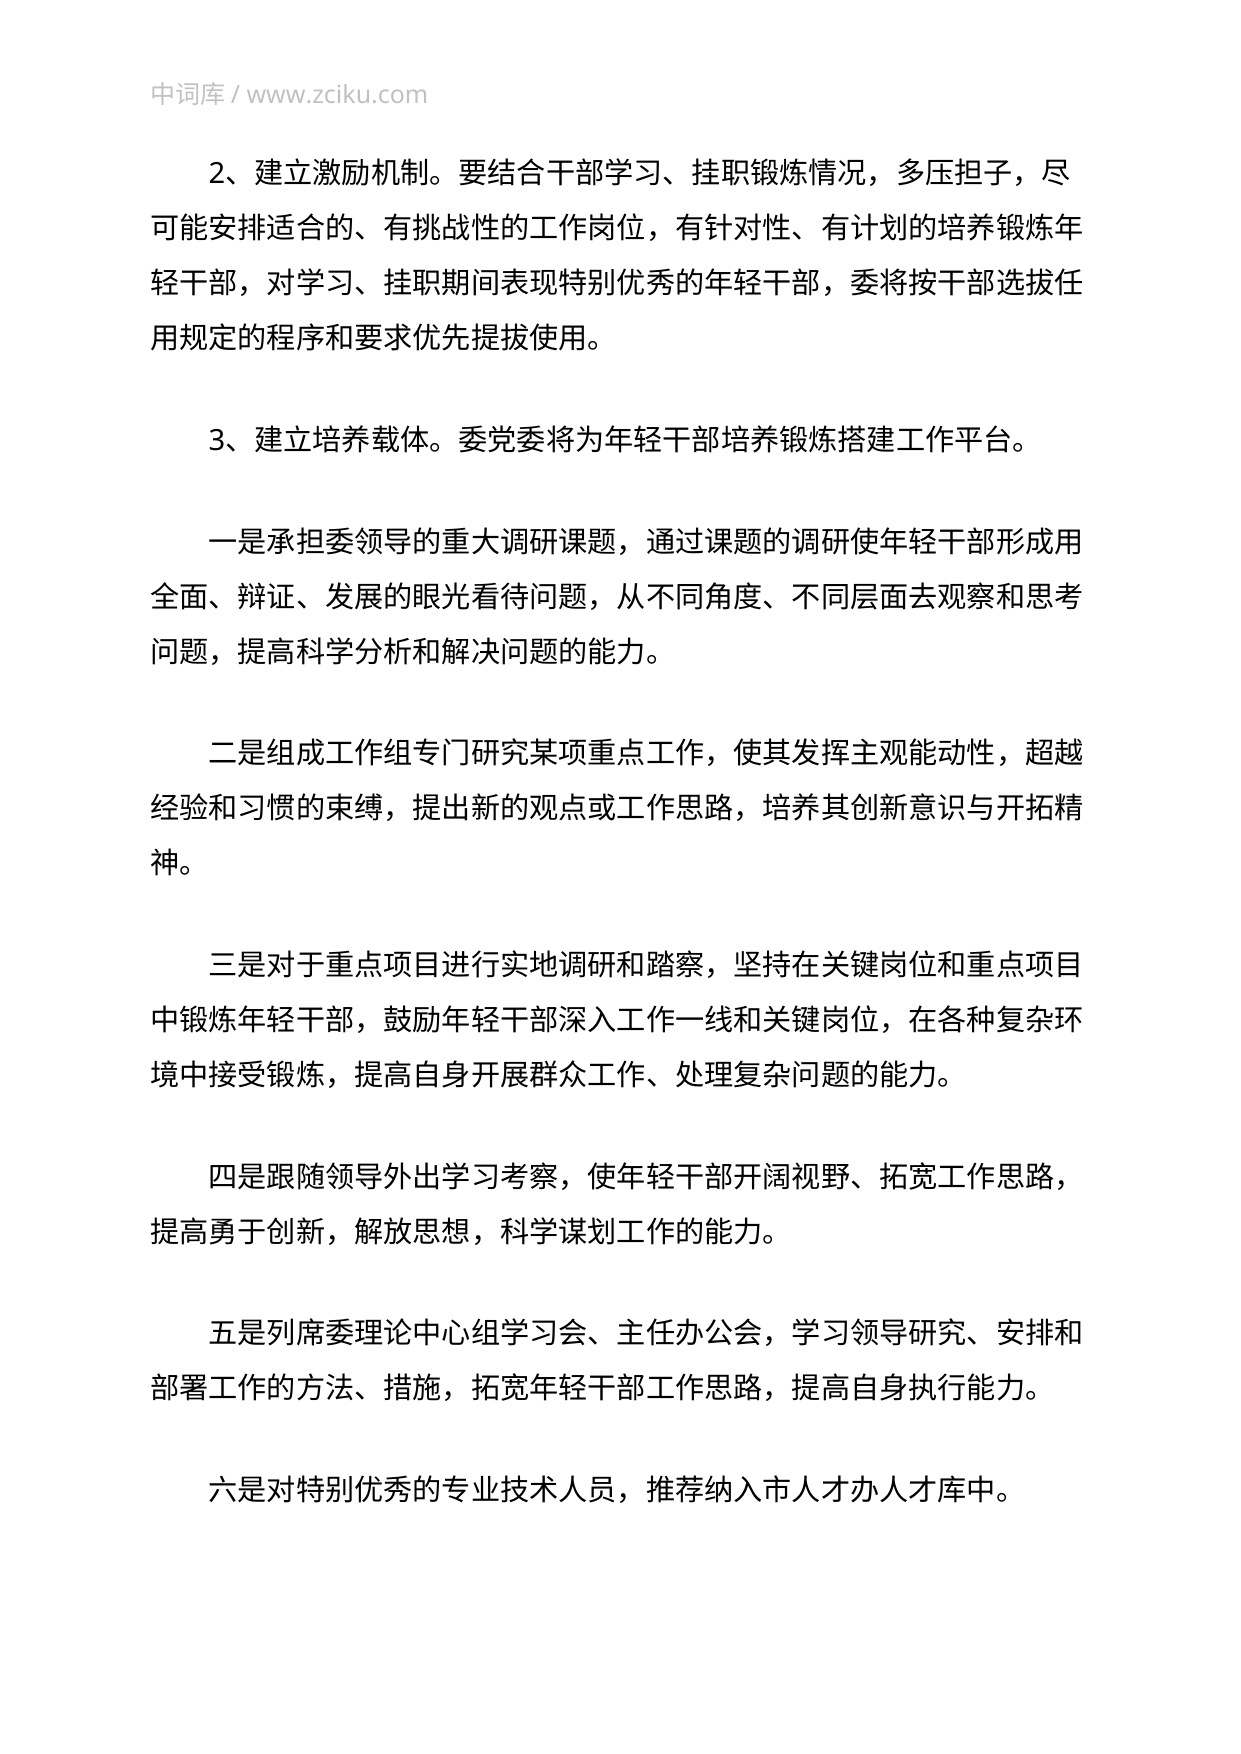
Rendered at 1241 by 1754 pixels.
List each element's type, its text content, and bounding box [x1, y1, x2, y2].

text 六是对特别优秀的专业技术人员，推荐纳入市人才办人才库中。 [150, 1467, 1090, 1509]
text 一是承担委领导的重大调研课题，通过课题的调研使年轻干部形成用全面、辩证、发展的眼光看待问题，从不同角度、不同层面去观察和思考问题，提高科学分析和解决问题的能力。 [150, 518, 1090, 671]
text 3、建立培养载体。委党委将为年轻干部培养锻炼搭建工作平台。 [150, 417, 1090, 459]
text 三是对于重点项目进行实地调研和踏察，坚持在关键岗位和重点项目中锻炼年轻干部，鼓励年轻干部深入工作一线和关键岗位，在各种复杂环境中接受锻炼，提高自身开展群众工作、处理复杂问题的能力。 [150, 942, 1090, 1094]
text 2、建立激励机制。要结合干部学习、挂职锻炼情况，多压担子，尽可能安排适合的、有挑战性的工作岗位，有针对性、有计划的培养锻炼年轻干部，对学习、挂职期间表现特别优秀的年轻干部，委将按干部选拔任用规定的程序和要求优先提拔使用。 [150, 150, 1090, 357]
text 四是跟随领导外出学习考察，使年轻干部开阔视野、拓宽工作思路，提高勇于创新，解放思想，科学谋划工作的能力。 [150, 1153, 1090, 1250]
text 二是组成工作组专门研究某项重点工作，使其发挥主观能动性，超越经验和习惯的束缚，提出新的观点或工作思路，培养其创新意识与开拓精神。 [150, 730, 1090, 882]
text 五是列席委理论中心组学习会、主任办公会，学习领导研究、安排和部署工作的方法、措施，拓宽年轻干部工作思路，提高自身执行能力。 [150, 1310, 1090, 1407]
